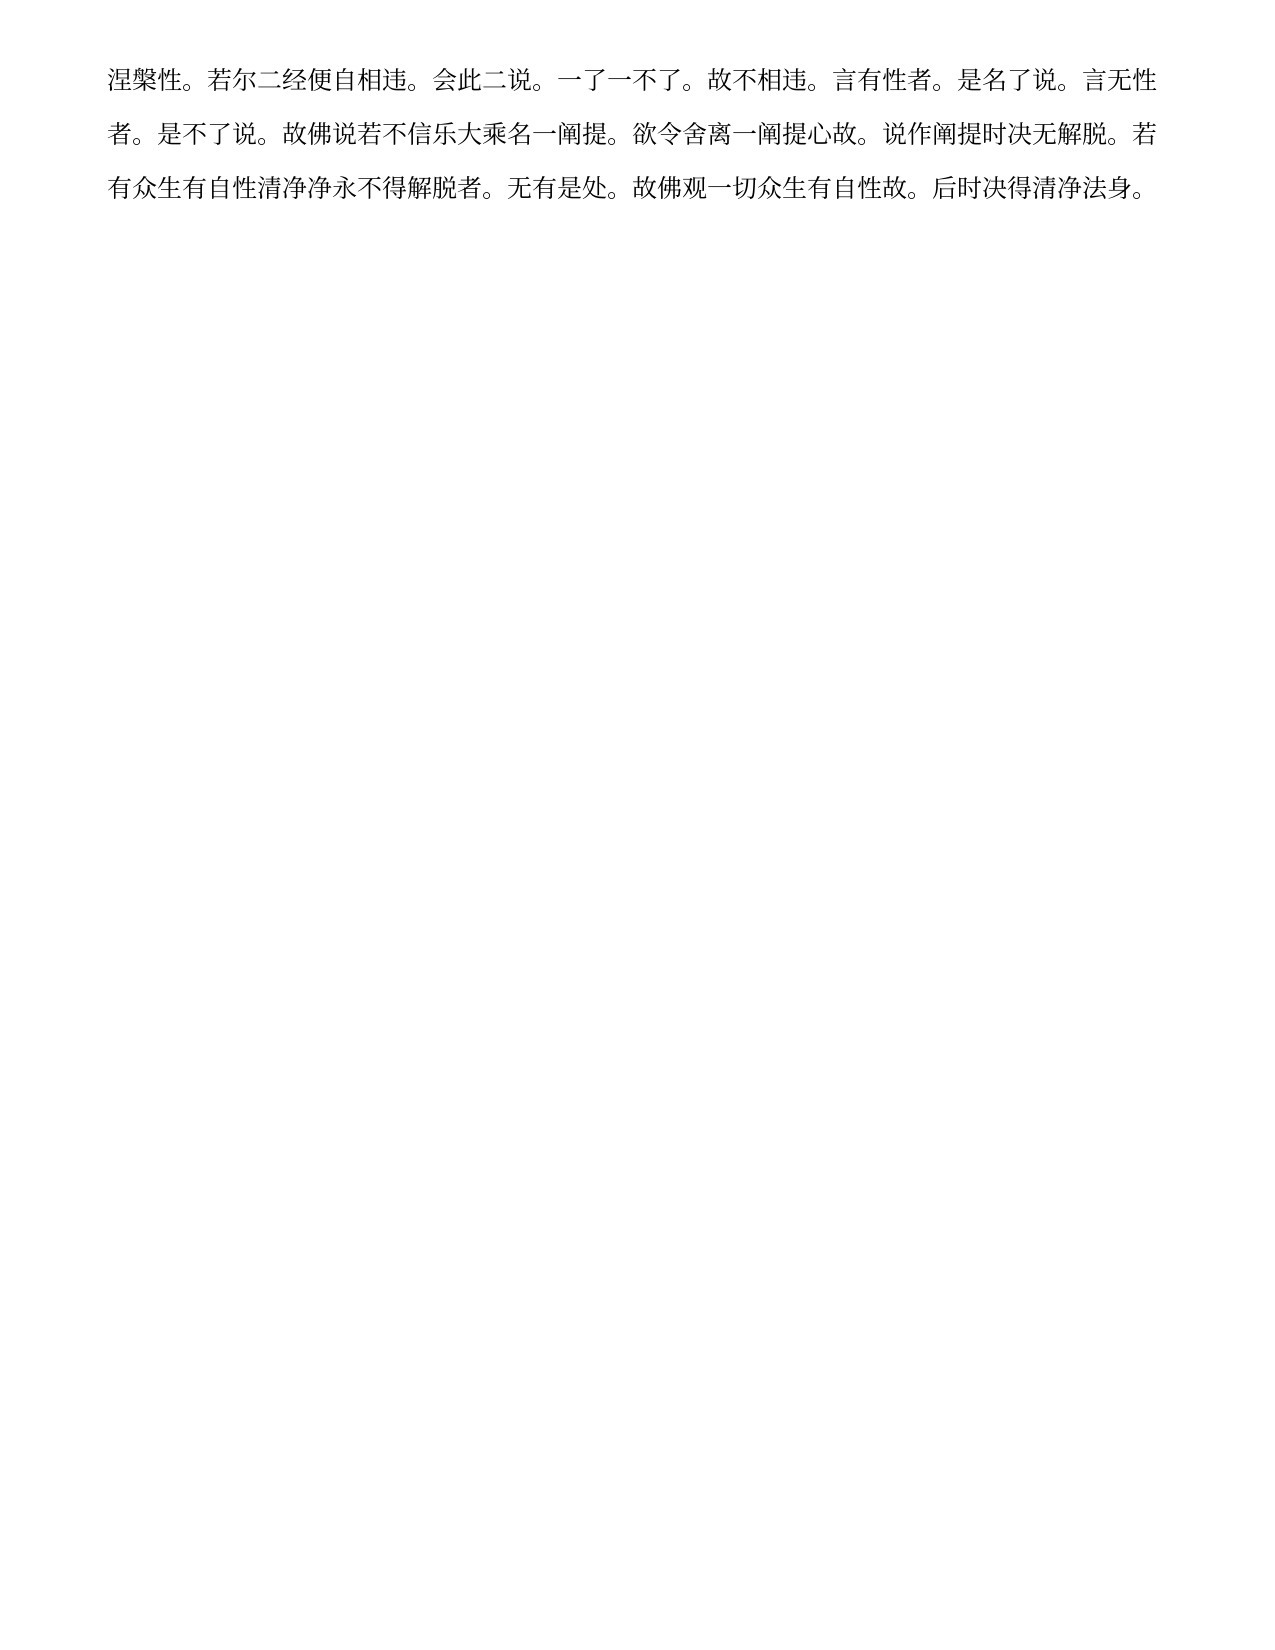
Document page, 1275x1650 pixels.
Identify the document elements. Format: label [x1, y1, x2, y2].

text [107, 60, 1159, 205]
